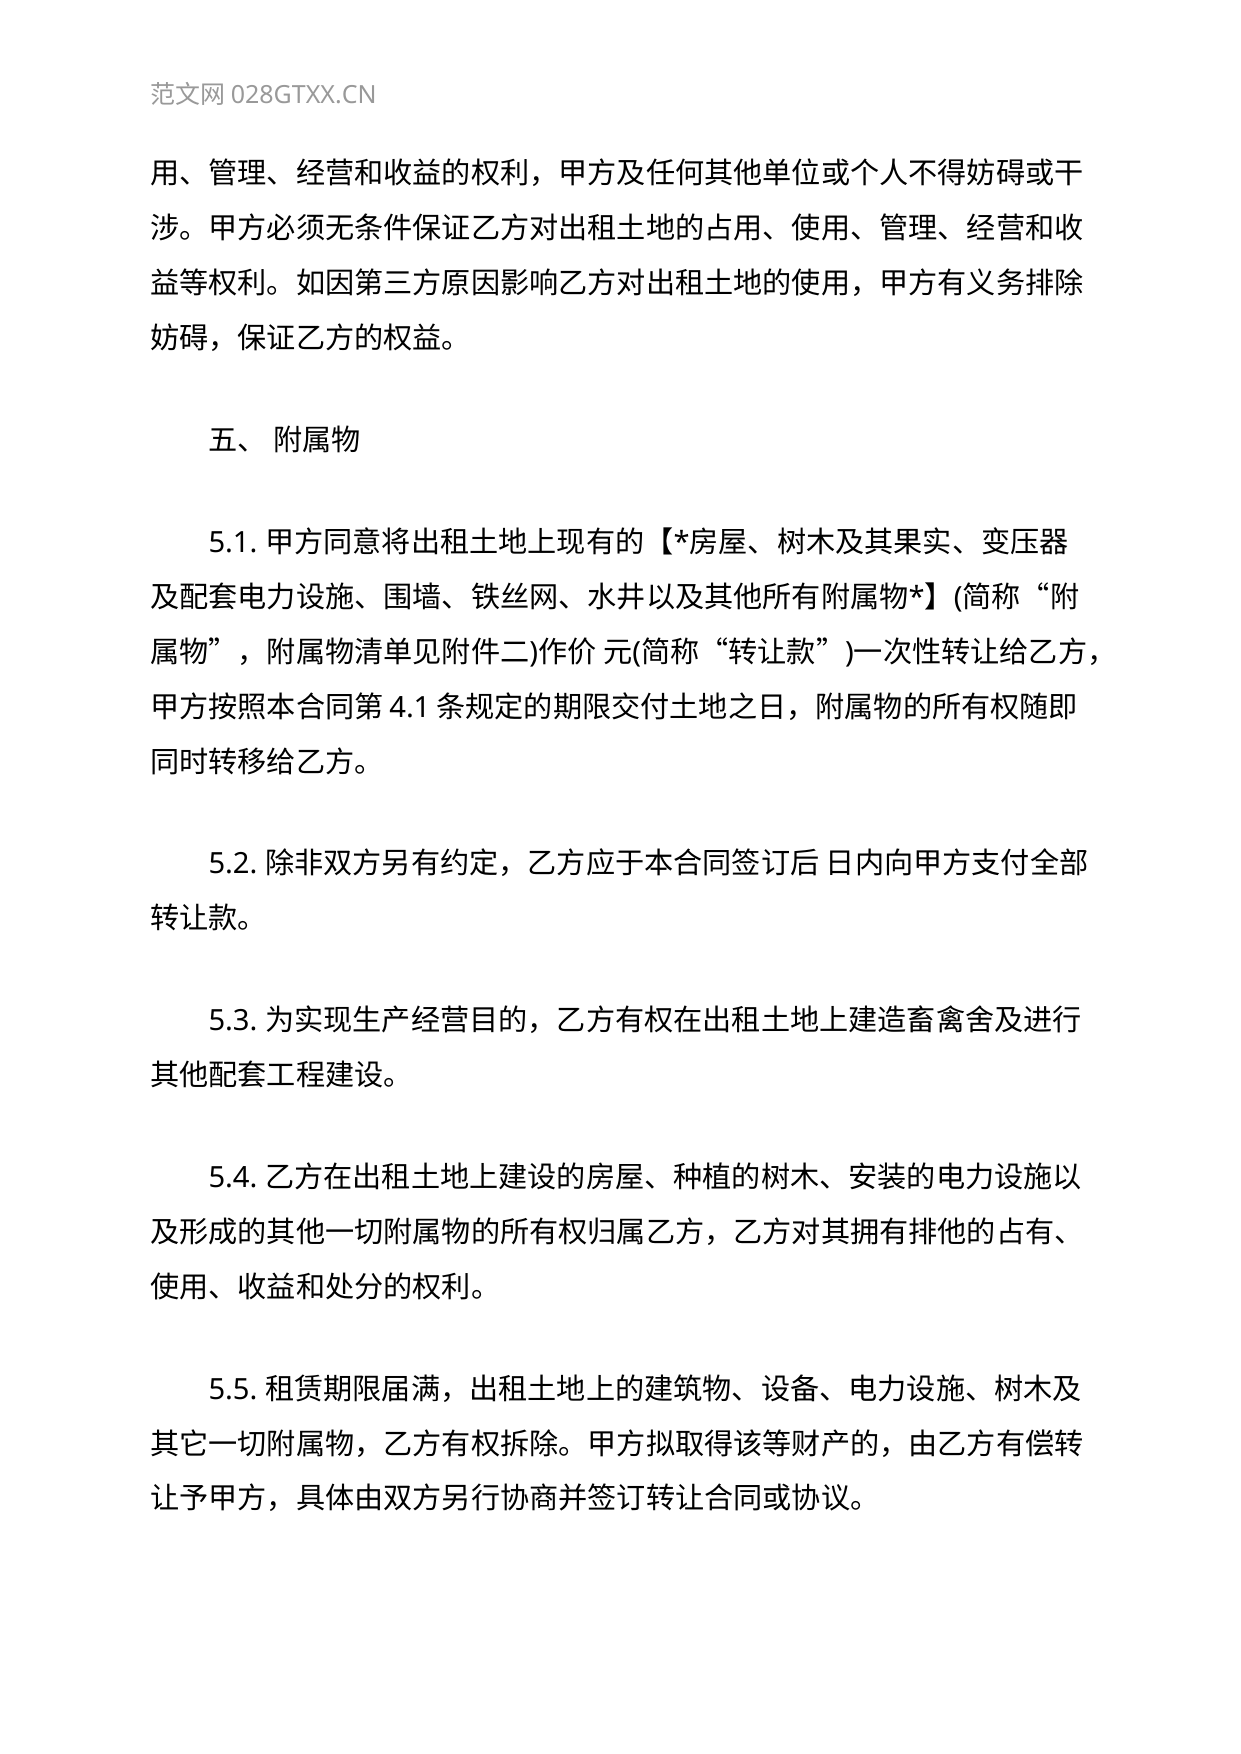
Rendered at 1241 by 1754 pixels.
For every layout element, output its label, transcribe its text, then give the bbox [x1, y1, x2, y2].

text 5.2. 除非双方另有约定，乙方应于本合同签订后 日内向甲方支付全部转让款。 [150, 840, 1090, 937]
text 5.1. 甲方同意将出租土地上现有的【*房屋、树木及其果实、变压器及配套电力设施、围墙、铁丝网、水井以及其他所有附属物*】(简称“附属物”，附属物清单见附件二)作价 元(简称“转让款”)一次性转让给乙方，甲方按照本合同第4.1条规定的期限交付土地之日，附属物的所有权随即同时转移给乙方。 [150, 518, 1090, 781]
text 5.3. 为实现生产经营目的，乙方有权在出租土地上建造畜禽舍及进行其他配套工程建设。 [150, 997, 1090, 1094]
text 五、 附属物 [150, 416, 1090, 459]
text 5.4. 乙方在出租土地上建设的房屋、种植的树木、安装的电力设施以及形成的其他一切附属物的所有权归属乙方，乙方对其拥有排他的占有、使用、收益和处分的权利。 [150, 1153, 1090, 1306]
text 5.5. 租赁期限届满，出租土地上的建筑物、设备、电力设施、树木及其它一切附属物，乙方有权拆除。甲方拟取得该等财产的，由乙方有偿转让予甲方，具体由双方另行协商并签订转让合同或协议。 [150, 1365, 1090, 1517]
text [150, 150, 1090, 357]
